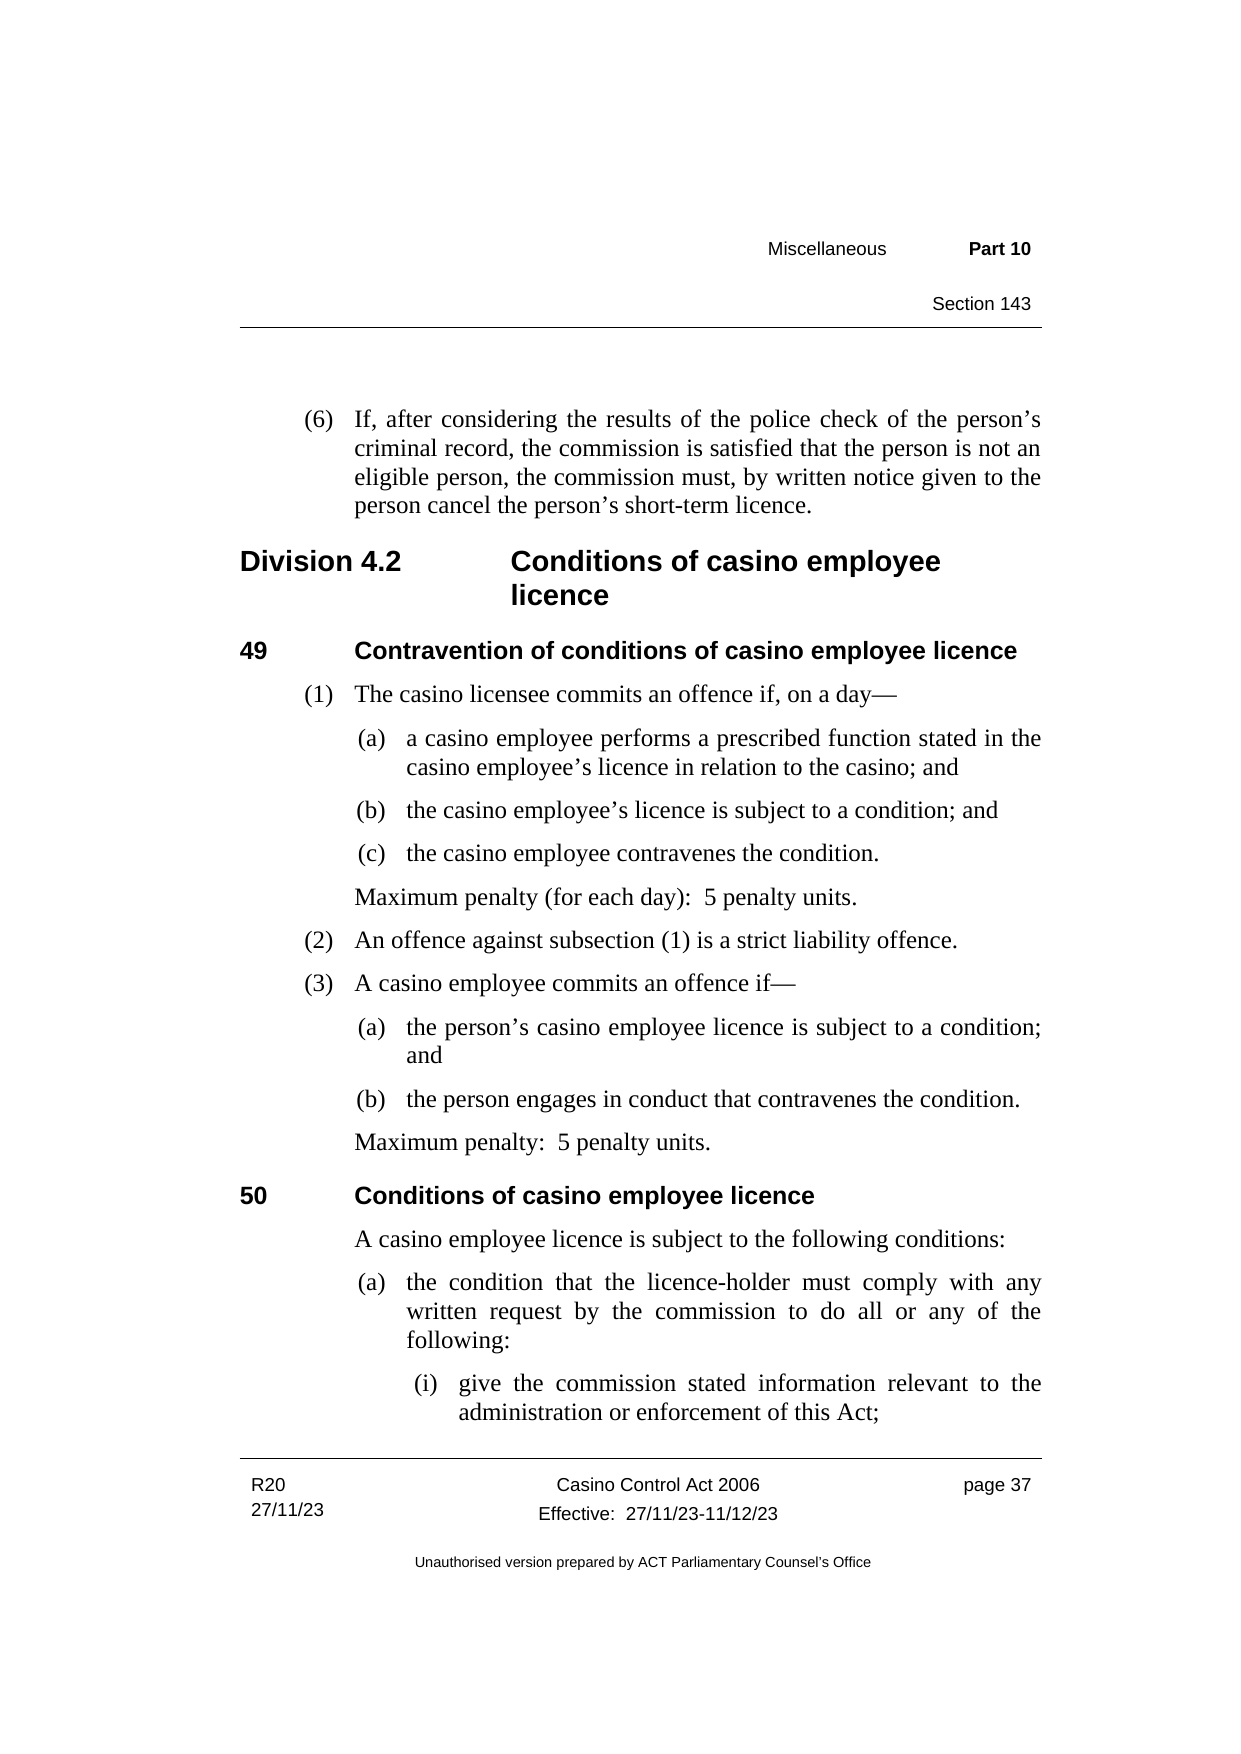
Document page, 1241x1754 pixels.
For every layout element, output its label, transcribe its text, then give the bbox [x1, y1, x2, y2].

text (1) The casino licensee commits an offence if, on a day— [239, 679, 1042, 708]
text 50 Conditions of casino employee licence [239, 1181, 1042, 1209]
text Maximum penalty (for each day): 5 penalty units. [354, 882, 1042, 910]
text (6) If, after considering the results of the police check of the person’s criminal record, the commission is satisfied that the person is not an eligible person, the commission must, by written notice given to the person cancel the person’s short-term licence. [239, 404, 1042, 519]
text (b) the person engages in conduct that contravenes the condition. [239, 1084, 1042, 1112]
text A casino employee licence is subject to the following conditions: [354, 1224, 1042, 1253]
text (3) A casino employee commits an offence if— [239, 968, 1042, 997]
text (c) the casino employee contravenes the condition. [239, 838, 1042, 867]
text (b) the casino employee’s licence is subject to a condition; and [239, 795, 1042, 824]
text (i) give the commission stated information relevant to the administration or enforcement of this Act; [239, 1368, 1042, 1426]
text (2) An offence against subsection (1) is a strict liability offence. [239, 925, 1042, 954]
text Maximum penalty: 5 penalty units. [354, 1127, 1042, 1156]
text 49 Contravention of conditions of casino employee licence [239, 636, 1042, 665]
text (a) the condition that the licence-holder must comply with any written request by the commission to do all or any of the following: [239, 1267, 1042, 1354]
text Division 4.2 Conditions of casino employee licence [239, 544, 1042, 611]
text (a) a casino employee performs a prescribed function stated in the casino employee’s licence in relation to the casino; and [239, 723, 1042, 780]
text (a) the person’s casino employee licence is subject to a condition; and [239, 1012, 1042, 1069]
